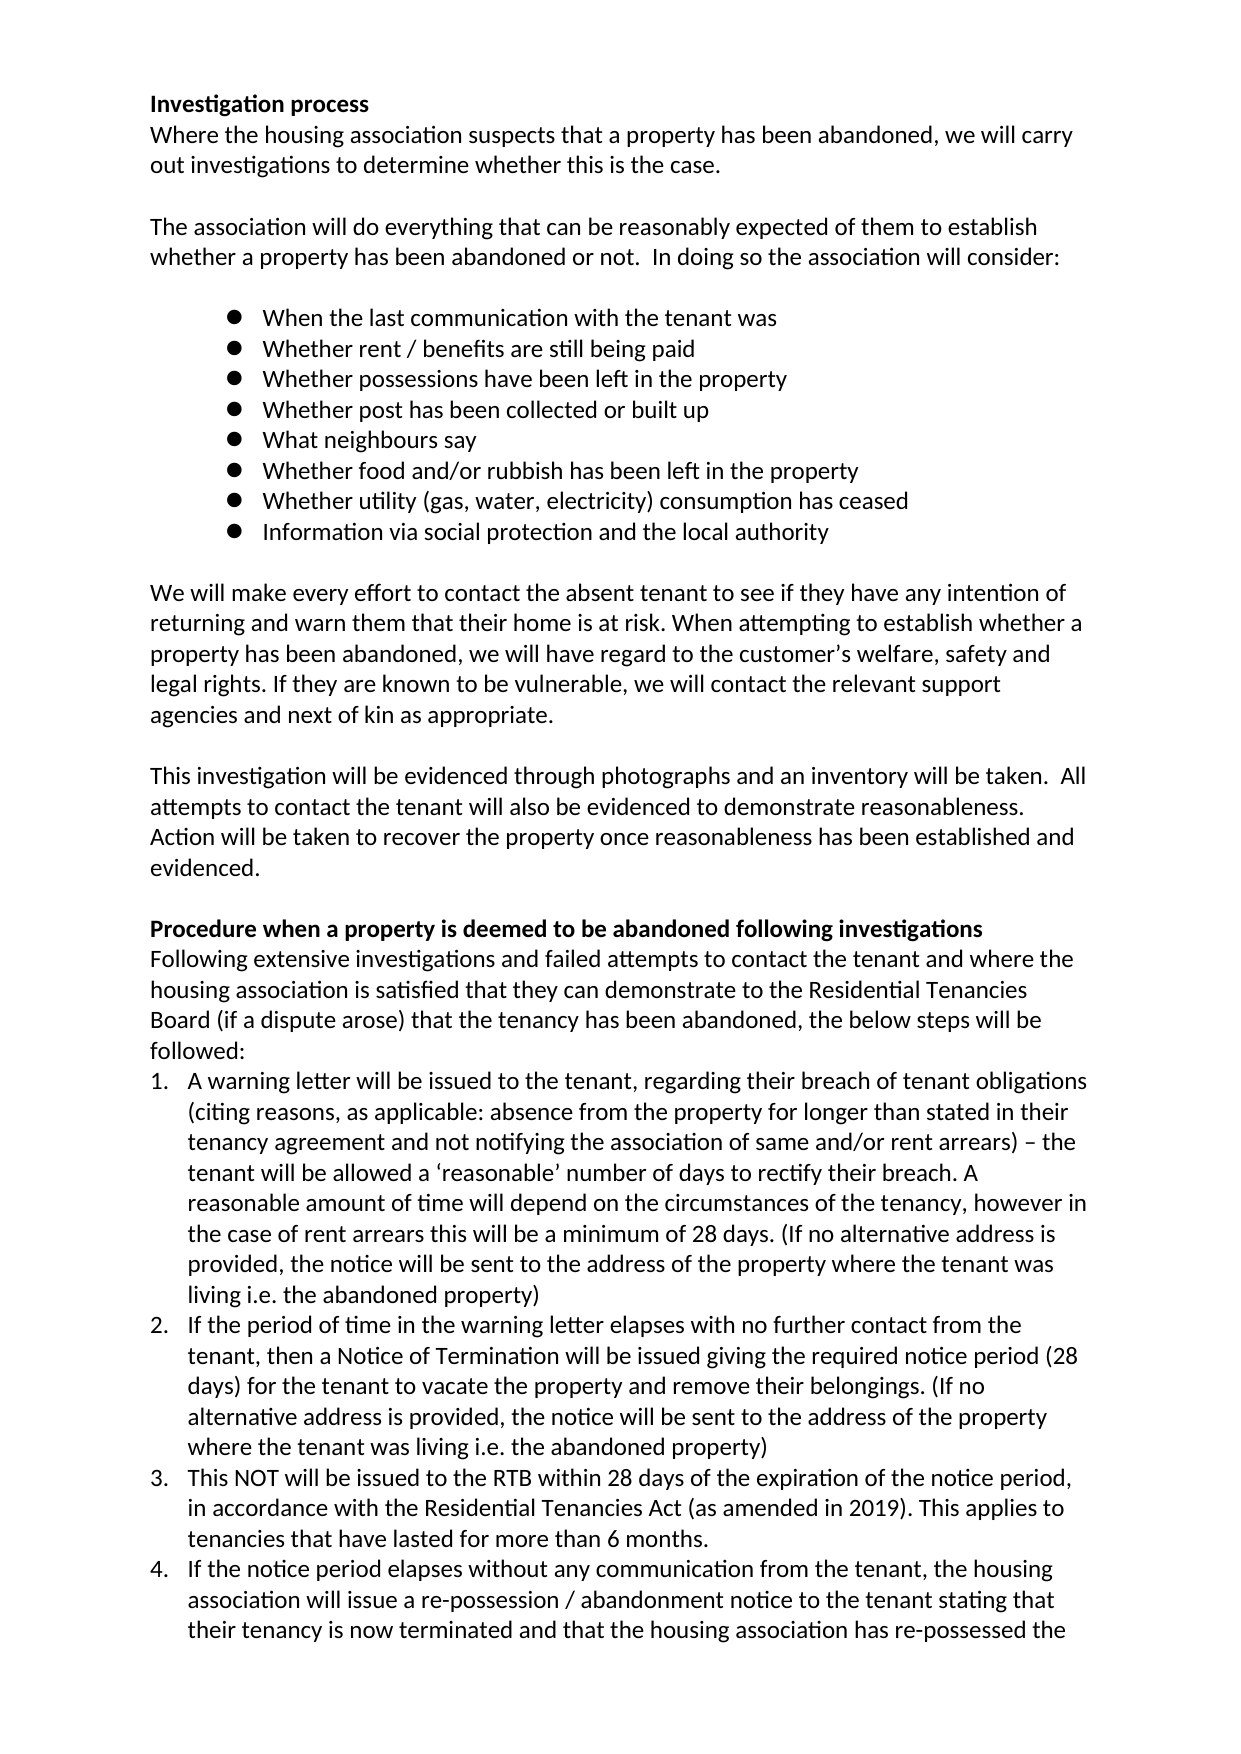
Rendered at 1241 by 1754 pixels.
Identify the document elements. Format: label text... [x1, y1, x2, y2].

list What neighbours say [225, 424, 1090, 455]
list Information via social protection and the local authority [225, 516, 1090, 546]
text Following extensive investigations and failed attempts to contact the tenant and where the housing association is satisfied that they can demonstrate to the Residential Tenancies Board (if a dispute arose) that the tenancy has been abandoned, the below steps will be followed: [150, 943, 1090, 1065]
list A warning letter will be issued to the tenant, regarding their breach of tenant obligations (citing reasons, as applicable: absence from the property for longer than stated in their tenancy agreement and not notifying the association of same and/or rent arrears) – the tenant will be allowed a ‘reasonable’ number of days to rectify their breach. A reasonable amount of time will depend on the circumstances of the tenancy, however in the case of rent arrears this will be a minimum of 28 days. (If no alternative address is provided, the notice will be sent to the address of the property where the tenant was living i.e. the abandoned property) [150, 1065, 1090, 1309]
list Whether rent / benefits are still being paid [225, 333, 1090, 363]
text The association will do everything that can be reasonably expected of them to establish whether a property has been abandoned or not. In doing so the association will consider: [150, 211, 1090, 272]
list Whether food and/or rubbish has been left in the property [225, 455, 1090, 485]
text We will make every effort to contact the absent tenant to see if they have any intention of returning and warn them that their home is at risk. When attempting to establish whether a property has been abandoned, we will have regard to the customer’s welfare, safety and legal rights. If they are known to be vulnerable, we will contact the relevant support agencies and next of kin as appropriate. [150, 577, 1090, 729]
text Investigation process [150, 89, 1090, 119]
list Whether utility (gas, water, electricity) consumption has ceased [225, 485, 1090, 516]
list Whether possessions have been left in the property [225, 363, 1090, 394]
list If the period of time in the warning letter elapses with no further contact from the tenant, then a Notice of Termination will be issued giving the required notice period (28 days) for the tenant to vacate the property and remove their belongings. (If no alternative address is provided, the notice will be sent to the address of the property where the tenant was living i.e. the abandoned property) [150, 1309, 1090, 1462]
list Whether post has been collected or built up [225, 394, 1090, 424]
text Action will be taken to recover the property once reasonableness has been established and evidenced. [150, 821, 1090, 882]
text Where the housing association suspects that a property has been abandoned, we will carry out investigations to determine whether this is the case. [150, 119, 1090, 180]
list When the last communication with the tenant was [225, 302, 1090, 333]
text Procedure when a property is deemed to be abandoned following investigations [150, 913, 1090, 943]
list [150, 1554, 1090, 1645]
list This NOT will be issued to the RTB within 28 days of the expiration of the notice period, in accordance with the Residential Tenancies Act (as amended in 2019). This applies to tenancies that have lasted for more than 6 months. [150, 1462, 1090, 1554]
text This investigation will be evidenced through photographs and an inventory will be taken. All attempts to contact the tenant will also be evidenced to demonstrate reasonableness. [150, 760, 1090, 821]
